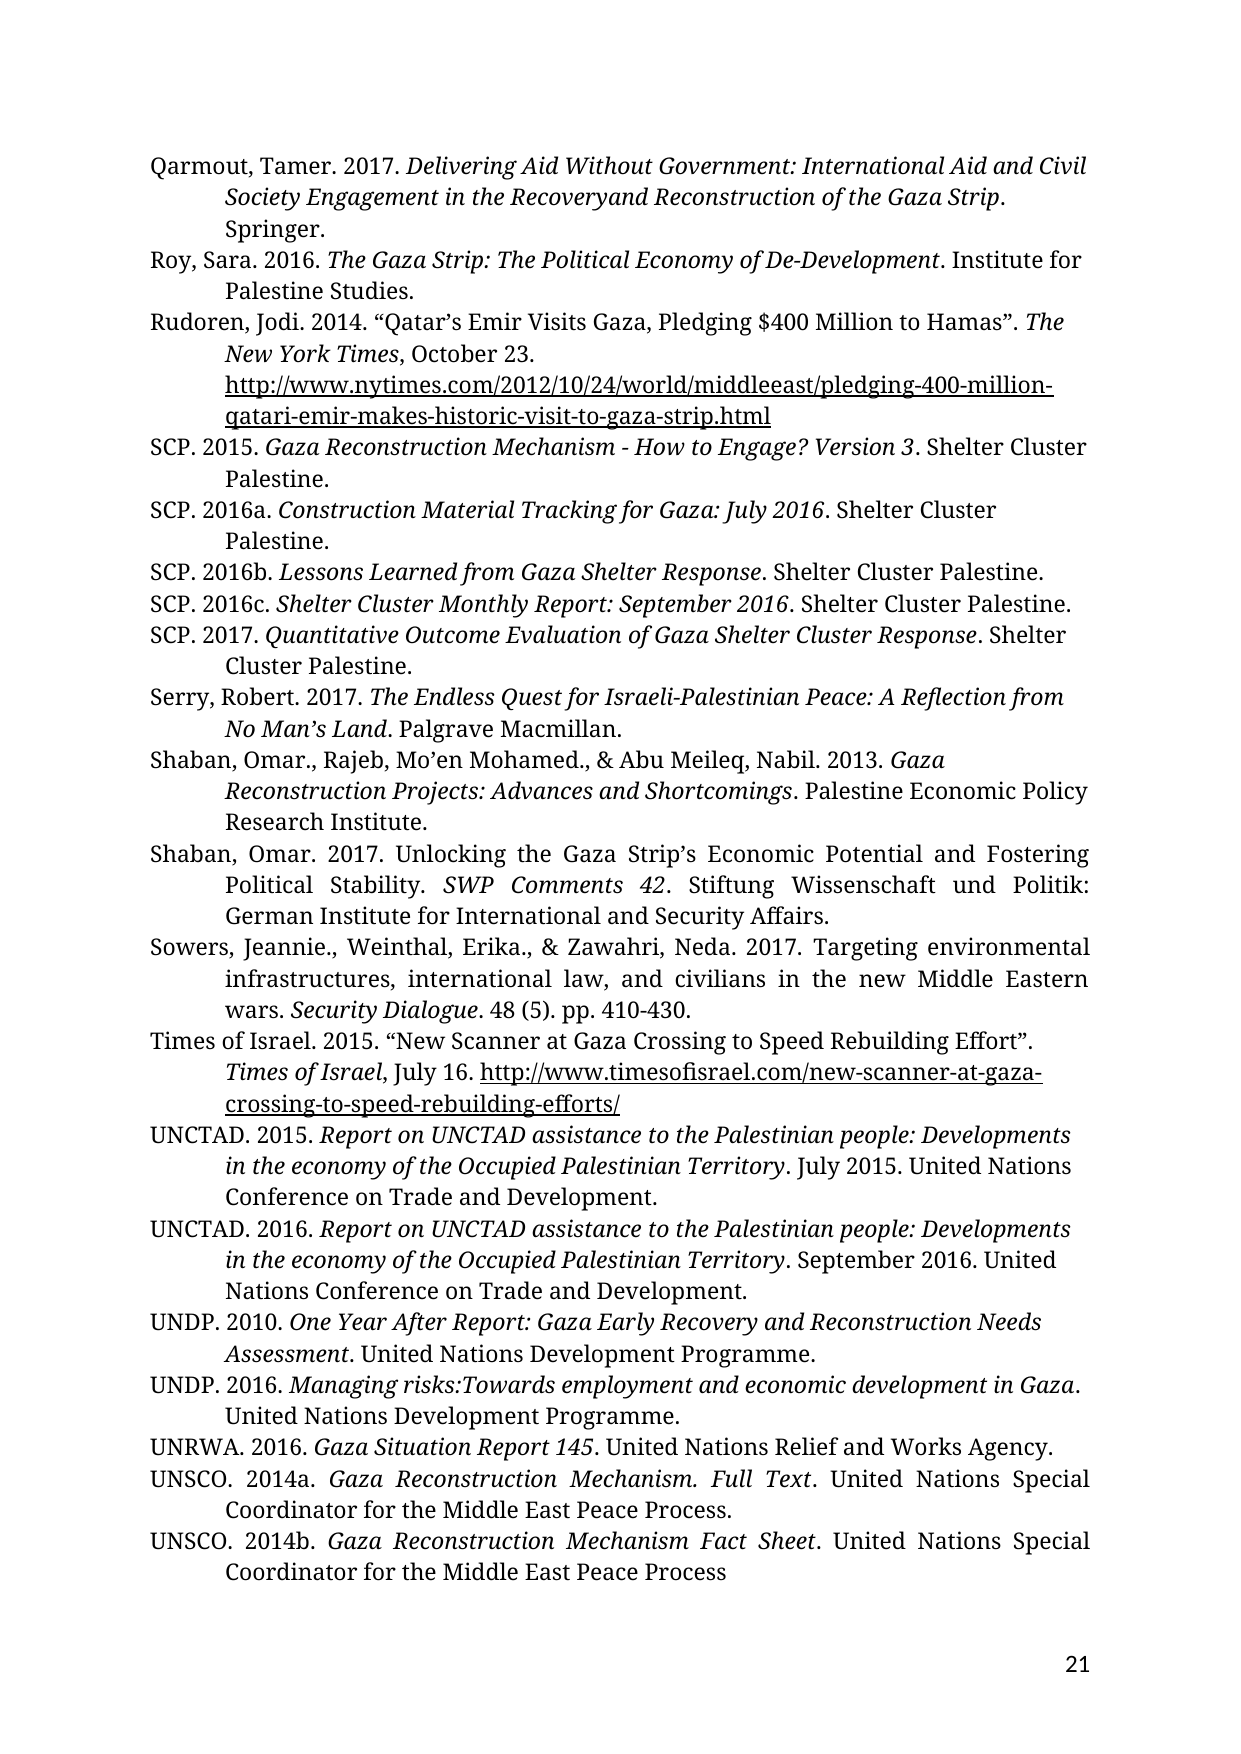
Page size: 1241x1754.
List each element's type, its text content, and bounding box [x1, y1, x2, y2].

text SCP. 2016b. Lessons Learned from Gaza Shelter Response. Shelter Cluster Palestine. [150, 556, 1090, 587]
text SCP. 2016a. Construction Material Tracking for Gaza: July 2016. Shelter Cluster Palestine. [150, 494, 1090, 556]
text UNRWA. 2016. Gaza Situation Report 145. United Nations Relief and Works Agency. [150, 1431, 1090, 1462]
text SCP. 2016c. Shelter Cluster Monthly Report: September 2016. Shelter Cluster Palestine. [150, 587, 1090, 619]
text SCP. 2017. Quantitative Outcome Evaluation of Gaza Shelter Cluster Response. Shelter Cluster Palestine. [150, 619, 1090, 681]
text UNSCO. 2014b. Gaza Reconstruction Mechanism Fact Sheet. United Nations Special Coordinator for the Middle East Peace Process [150, 1525, 1090, 1587]
text Times of Israel. 2015. “New Scanner at Gaza Crossing to Speed Rebuilding Effort”. Times of Israel, July 16. http://www.timesofisrael.com/new-scanner-at-gaza-crossing-to-speed-rebuilding-efforts/ [150, 1025, 1090, 1119]
text UNDP. 2016. Managing risks: Towards employment and economic development in Gaza. United Nations Development Programme. [150, 1369, 1090, 1431]
text Qarmout, Tamer. 2017. Delivering Aid Without Government: International Aid and Civil Society Engagement in the Recovery and Reconstruction of the Gaza Strip. Springer. [150, 150, 1090, 244]
text UNSCO. 2014a. Gaza Reconstruction Mechanism. Full Text. United Nations Special Coordinator for the Middle East Peace Process. [150, 1462, 1090, 1525]
text UNDP. 2010. One Year After Report: Gaza Early Recovery and Reconstruction Needs Assessment. United Nations Development Programme. [150, 1306, 1090, 1369]
text Sowers, Jeannie., Weinthal, Erika., & Zawahri, Neda. 2017. Targeting environmental infrastructures, international law, and civilians in the new Middle Eastern wars. Security Dialogue. 48 (5). pp. 410-430. [150, 931, 1090, 1025]
text Shaban, Omar. 2017. Unlocking the Gaza Strip’s Economic Potential and Fostering Political Stability. SWP Comments 42. Stiftung Wissenschaft und Politik: German Institute for International and Security Affairs. [150, 837, 1090, 931]
text Roy, Sara. 2016. The Gaza Strip: The Political Economy of De-Development. Institute for Palestine Studies. [150, 244, 1090, 306]
text Shaban, Omar., Rajeb, Mo’en Mohamed., & Abu Meileq, Nabil. 2013. Gaza Reconstruction Projects: Advances and Shortcomings. Palestine Economic Policy Research Institute. [150, 744, 1090, 837]
text UNCTAD. 2016. Report on UNCTAD assistance to the Palestinian people: Developments in the economy of the Occupied Palestinian Territory. September 2016. United Nations Conference on Trade and Development. [150, 1212, 1090, 1306]
text SCP. 2015. Gaza Reconstruction Mechanism - How to Engage? Version 3. Shelter Cluster Palestine. [150, 431, 1090, 494]
text Rudoren, Jodi. 2014. “Qatar’s Emir Visits Gaza, Pledging $400 Million to Hamas”. The New York Times, October 23. http://www.nytimes.com/2012/10/24/world/middleeast/pledging-400-million-qatari-emir-makes-historic-visit-to-gaza-strip.html [150, 306, 1090, 431]
text UNCTAD. 2015. Report on UNCTAD assistance to the Palestinian people: Developments in the economy of the Occupied Palestinian Territory. July 2015. United Nations Conference on Trade and Development. [150, 1119, 1090, 1212]
text Serry, Robert. 2017. The Endless Quest for Israeli-Palestinian Peace: A Reflection from No Man’s Land. Palgrave Macmillan. [150, 681, 1090, 744]
